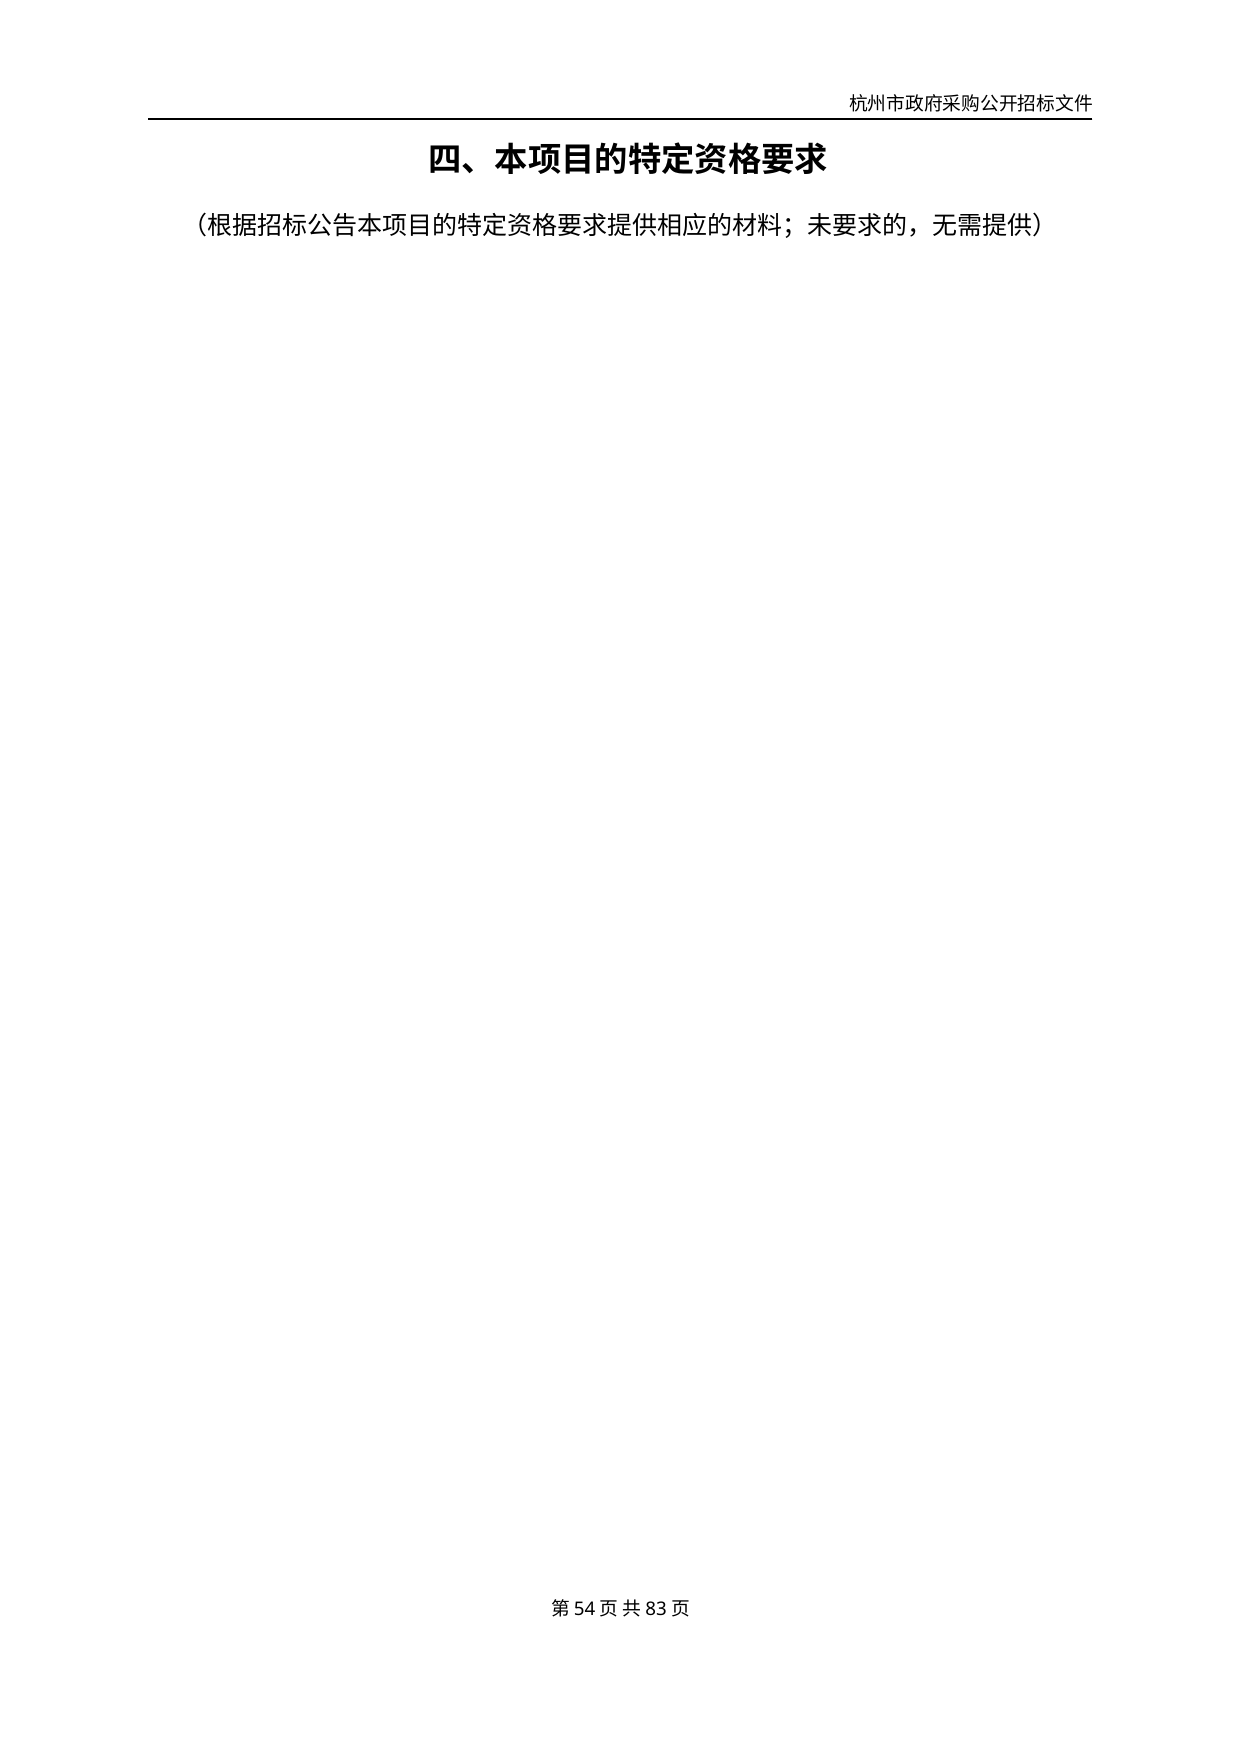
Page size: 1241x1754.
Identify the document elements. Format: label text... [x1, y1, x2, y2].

text （根据招标公告本项目的特定资格要求提供相应的材料；未要求的，无需提供） [148, 205, 1092, 241]
text 四、本项目的特定资格要求 [163, 133, 1092, 181]
